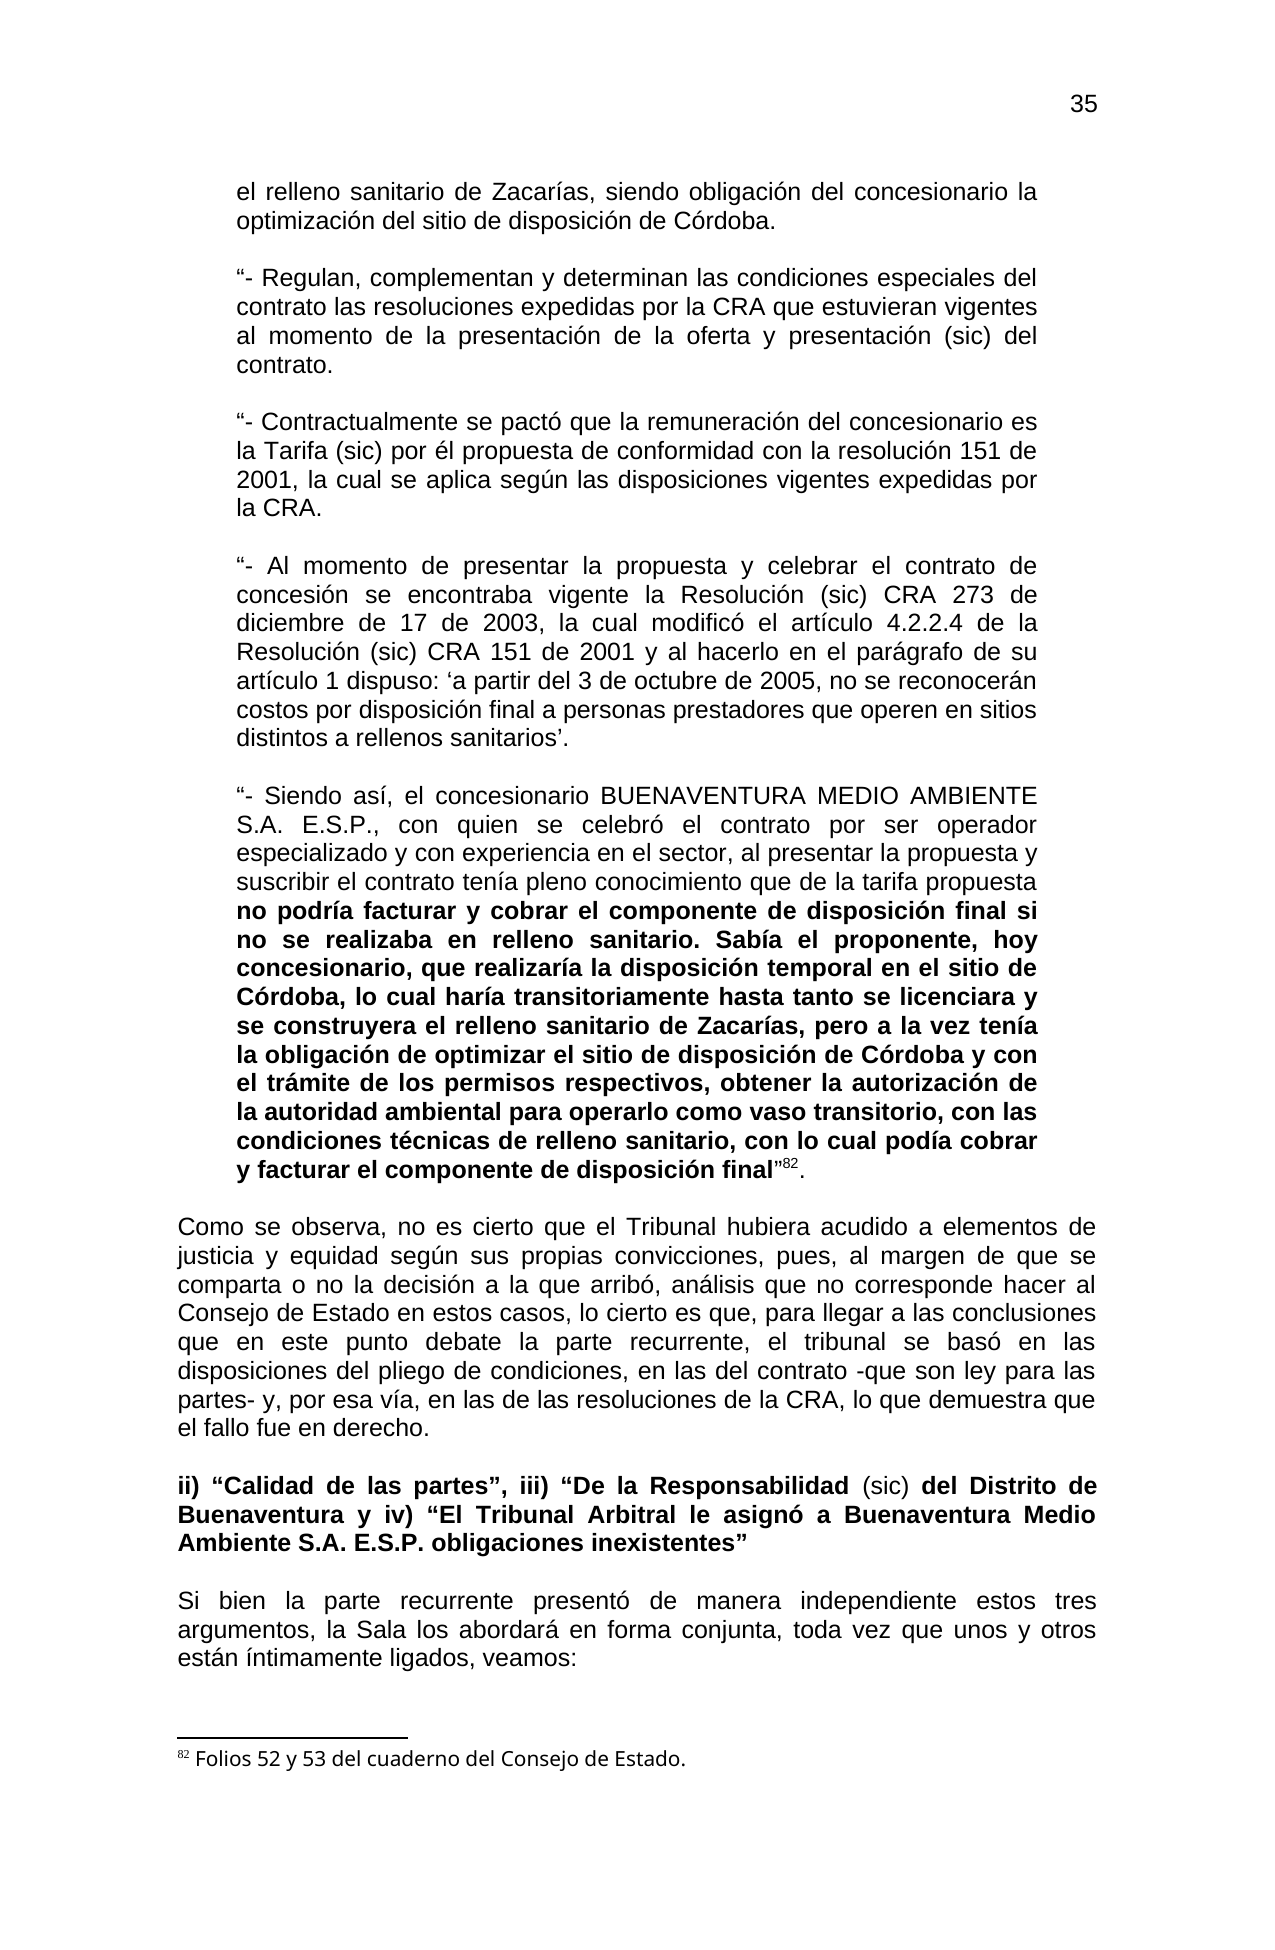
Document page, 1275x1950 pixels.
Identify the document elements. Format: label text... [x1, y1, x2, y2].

text Como se observa, no es cierto que el Tribunal hubiera acudido a elementos de justicia y equidad según sus propias convicciones, pues, al margen de que se comparta o no la decisión a la que arribó, análisis que no corresponde hacer al Consejo de Estado en estos casos, lo cierto es que, para llegar a las conclusiones que en este punto debate la parte recurrente, el tribunal se basó en las disposiciones del pliego de condiciones, en las del contrato -que son ley para las partes- y, por esa vía, en las de las resoluciones de la CRA, lo que demuestra que el fallo fue en derecho. [177, 1212, 1098, 1442]
text “- Siendo así, el concesionario BUENAVENTURA MEDIO AMBIENTE S.A. E.S.P., con quien se celebró el contrato por ser operador especializado y con experiencia en el sector, al presentar la propuesta y suscribir el contrato tenía pleno conocimiento que de la tarifa propuesta no podría facturar y cobrar el componente de disposición final si no se realizaba en relleno sanitario. Sabía el proponente, hoy concesionario, que realizaría la disposición temporal en el sitio de Córdoba, lo cual haría transitoriamente hasta tanto se licenciara y se construyera el relleno sanitario de Zacarías, pero a la vez tenía la obligación de optimizar el sitio de disposición de Córdoba y con el trámite de los permisos respectivos, obtener la autorización de la autoridad ambiental para operarlo como vaso transitorio, con las condiciones técnicas de relleno sanitario, con lo cual podía cobrar y facturar el componente de disposición final”. [236, 781, 1039, 1183]
text “- Al momento de presentar la propuesta y celebrar el contrato de concesión se encontraba vigente la Resolución (sic) CRA 273 de diciembre de 17 de 2003, la cual modificó el artículo 4.2.2.4 de la Resolución (sic) CRA 151 de 2001 y al hacerlo en el parágrafo de su artículo 1 dispuso: ‘a partir del 3 de octubre de 2005, no se reconocerán costos por disposición final a personas prestadores que operen en sitios distintos a rellenos sanitarios’. [236, 551, 1039, 752]
text “- Regulan, complementan y determinan las condiciones especiales del contrato las resoluciones expedidas por la CRA que estuvieran vigentes al momento de la presentación de la oferta y presentación (sic) del contrato. [236, 263, 1039, 378]
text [236, 177, 1039, 235]
text “- Contractualmente se pactó que la remuneración del concesionario es la Tarifa (sic) por él propuesta de conformidad con la resolución 151 de 2001, la cual se aplica según las disposiciones vigentes expedidas por la CRA. [236, 407, 1039, 522]
text Si bien la parte recurrente presentó de manera independiente estos tres argumentos, la Sala los abordará en forma conjunta, toda vez que unos y otros están íntimamente ligados, veamos: [177, 1586, 1098, 1672]
text ii) “Calidad de las partes”, iii) “De la Responsabilidad (sic) del Distrito de Buenaventura y iv) “El Tribunal Arbitral le asignó a Buenaventura Medio Ambiente S.A. E.S.P. obligaciones inexistentes” [177, 1471, 1098, 1557]
